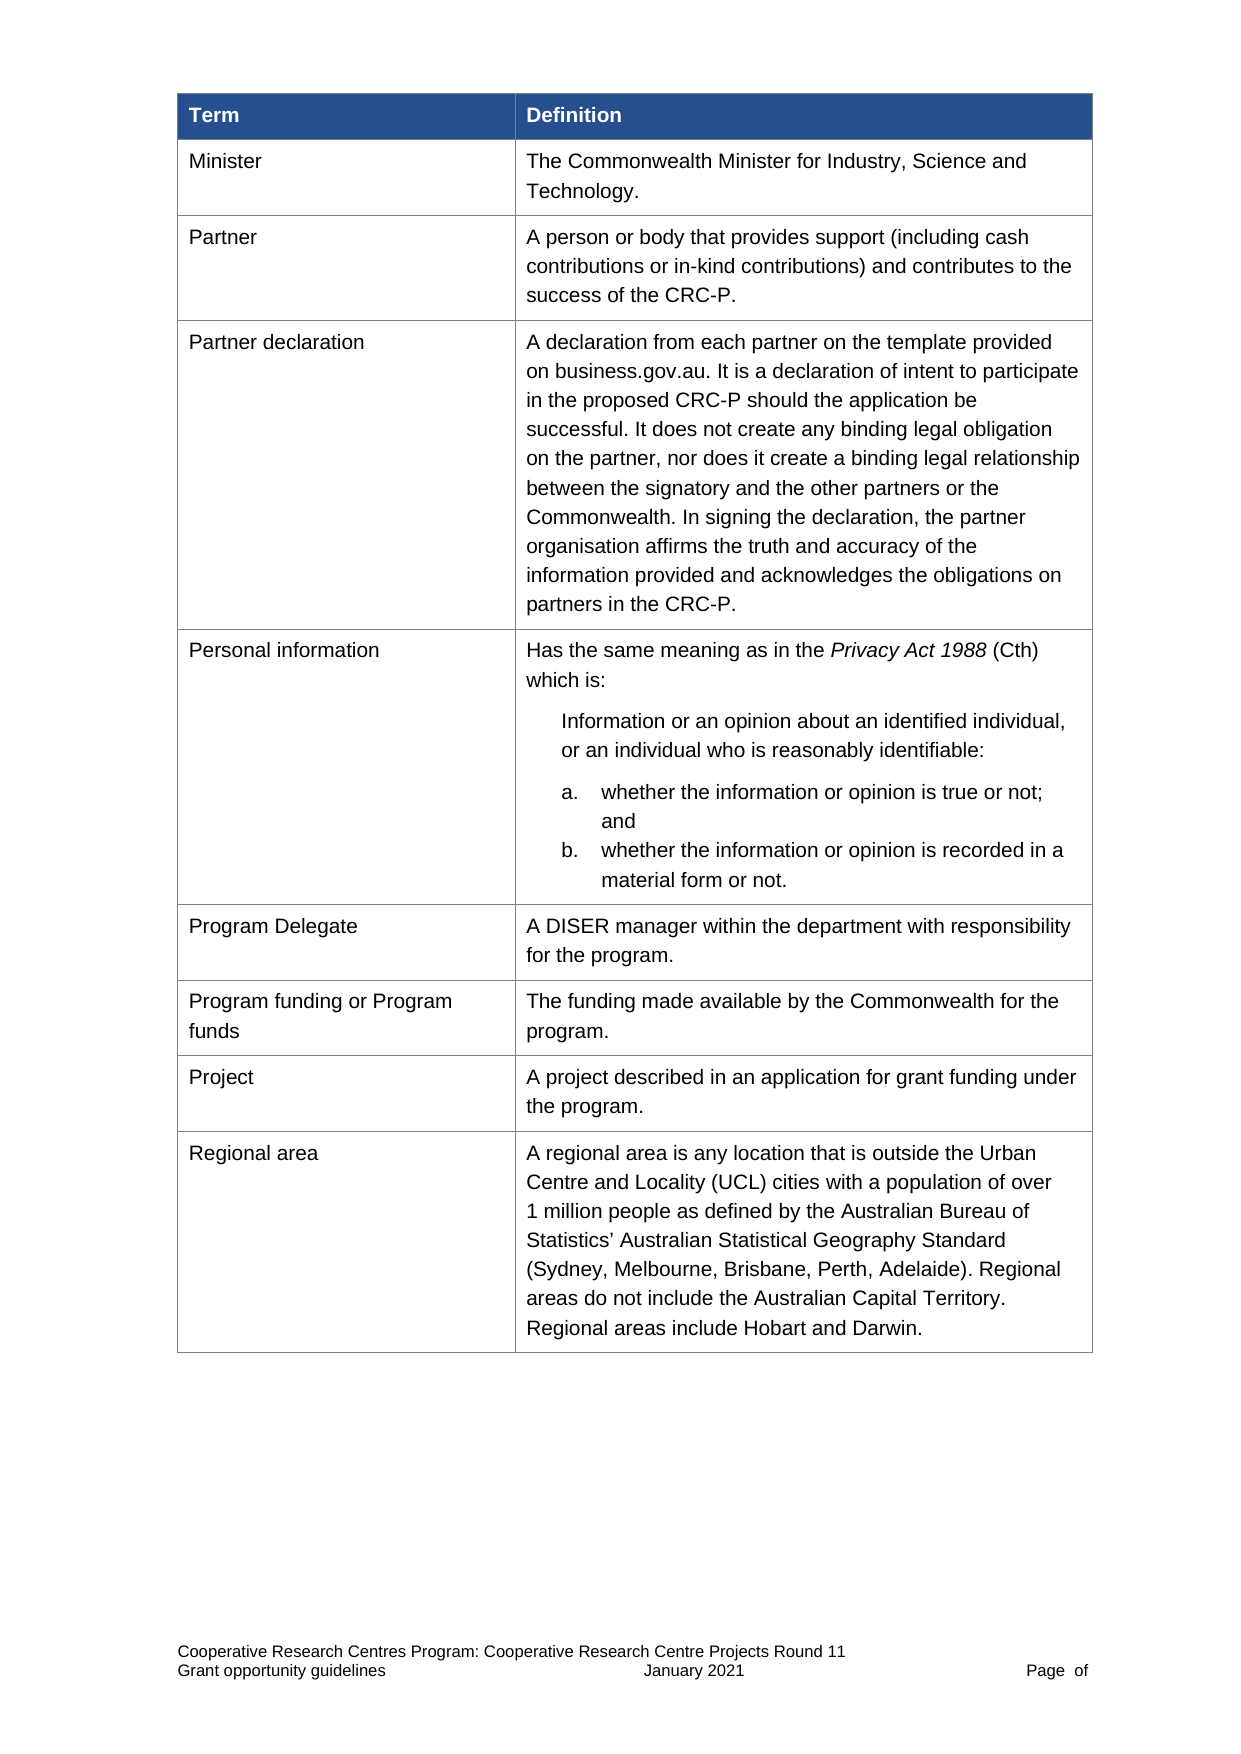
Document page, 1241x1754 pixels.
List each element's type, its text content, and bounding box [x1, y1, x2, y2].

table_cell Project [178, 1056, 515, 1131]
table_cell Personal information [178, 630, 515, 904]
table_header Definition [516, 94, 1092, 139]
table_cell Minister [178, 140, 515, 215]
table_cell Has the same meaning as in the Privacy Act 1988 (Cth) which is: Information or an opinion about an identified individual, or an individual who is reasonably identifiable: whether the information or opinion is true or not; and whether the information or opinion is recorded in a material form or not. [516, 630, 1092, 904]
table_cell Partner [178, 216, 515, 319]
table_cell The funding made available by the Commonwealth for the program. [516, 981, 1092, 1055]
table_cell Partner declaration [178, 321, 515, 628]
table_cell The Commonwealth Minister for Industry, Science and Technology. [516, 140, 1092, 215]
table_cell Regional area [178, 1132, 515, 1352]
table_cell A project described in an application for grant funding under the program. [516, 1056, 1092, 1131]
table_cell A person or body that provides support (including cash contributions or in-kind contributions) and contributes to the success of the CRC-P. [516, 216, 1092, 319]
table_cell A DISER manager within the department with responsibility for the program. [516, 905, 1092, 979]
table_header Term [178, 94, 515, 139]
table_cell Program Delegate [178, 905, 515, 979]
table_cell A regional area is any location that is outside the Urban Centre and Locality (UCL) cities with a population of over 1 million people as defined by the Australian Bureau of Statistics’ Australian Statistical Geography Standard (Sydney, Melbourne, Brisbane, Perth, Adelaide). Regional areas do not include the Australian Capital Territory. Regional areas include Hobart and Darwin. [516, 1132, 1092, 1352]
table_cell Program funding or Program funds [178, 981, 515, 1055]
table_cell A declaration from each partner on the template provided on business.gov.au. It is a declaration of intent to participate in the proposed CRC-P should the application be successful. It does not create any binding legal obligation on the partner, nor does it create a binding legal relationship between the signatory and the other partners or the Commonwealth. In signing the declaration, the partner organisation affirms the truth and accuracy of the information provided and acknowledges the obligations on partners in the CRC-P. [516, 321, 1092, 628]
